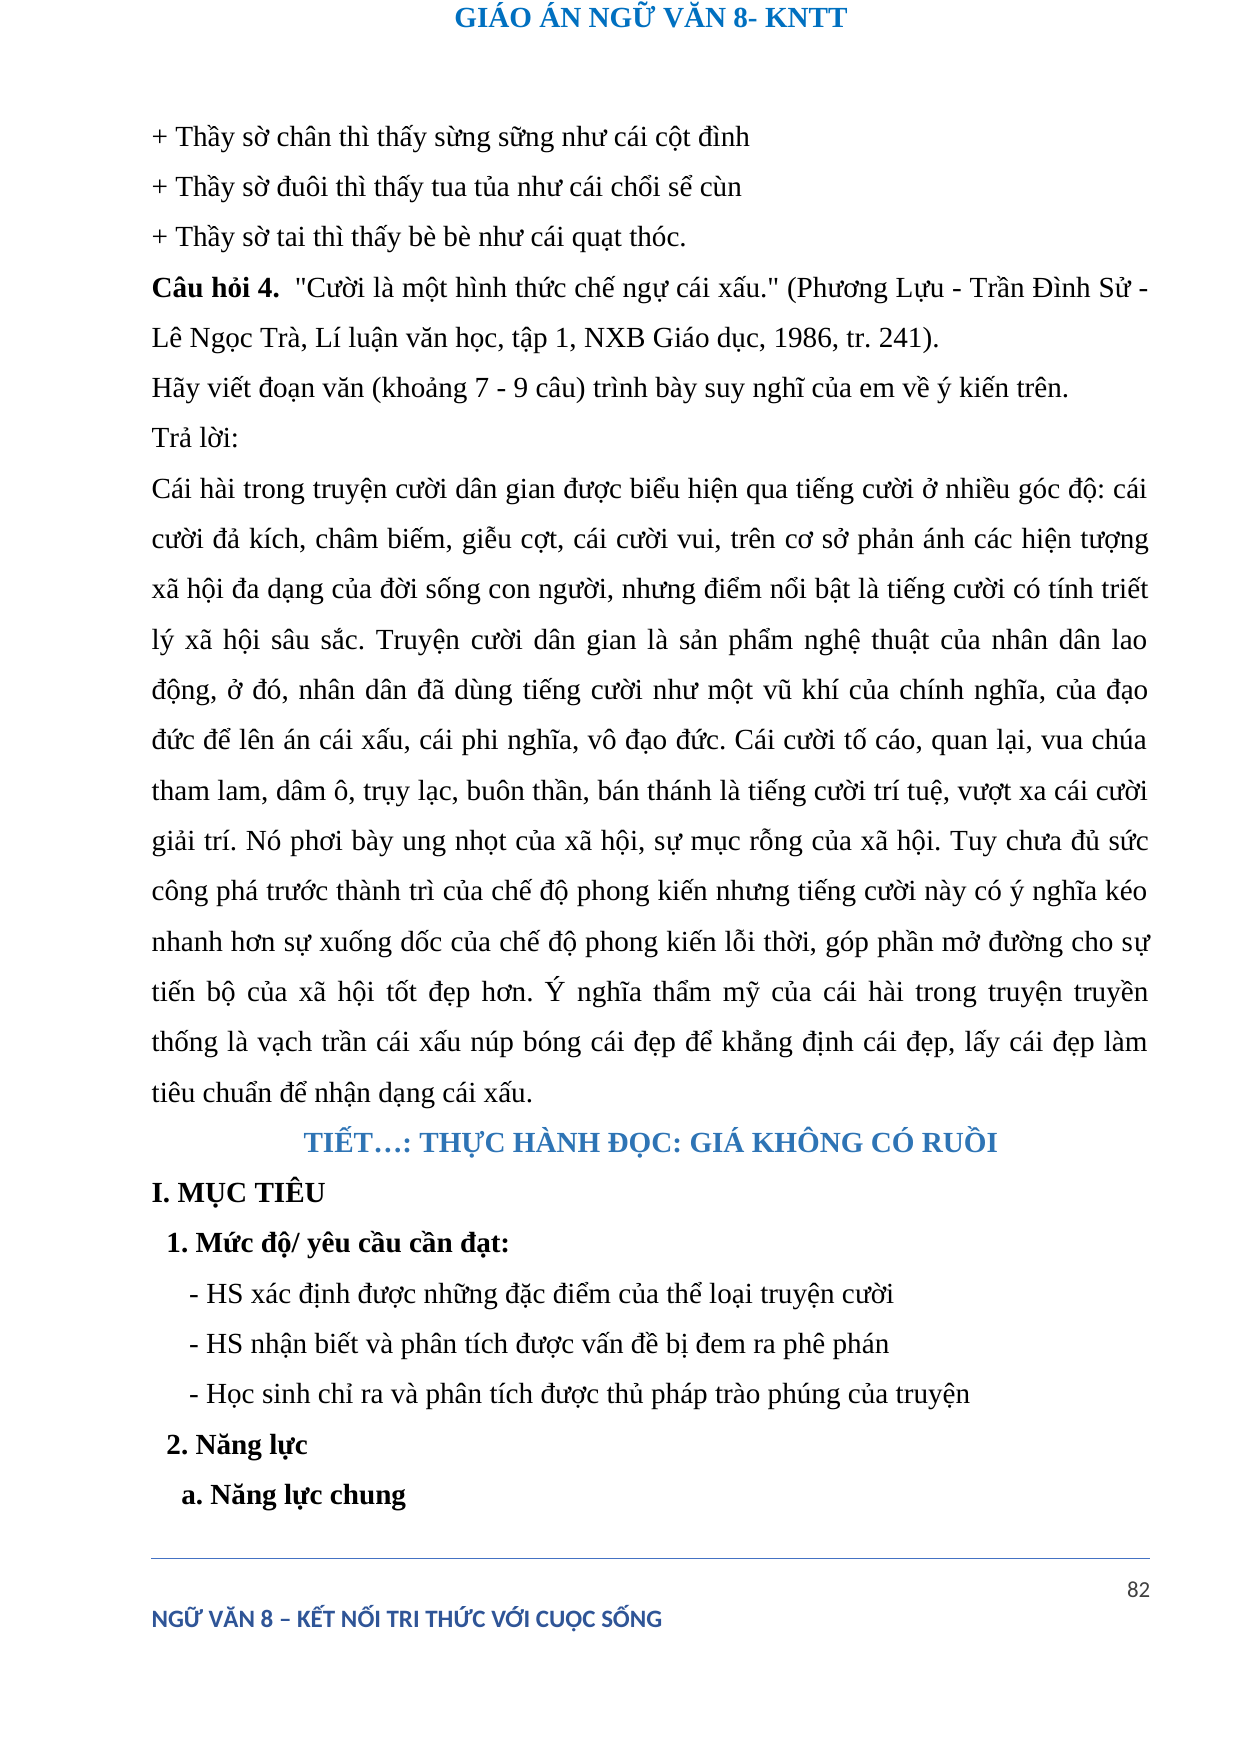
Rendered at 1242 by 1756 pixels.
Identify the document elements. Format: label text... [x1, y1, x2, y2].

text + Thầy sờ chân thì thấy sừng sững như cái cột đình [151, 119, 1150, 152]
text a. Năng lực chung [181, 1477, 1150, 1511]
text - HS xác định được những đặc điểm của thể loại truyện cười [151, 1276, 1150, 1309]
text Cái hài trong truyện cười dân gian được biểu hiện qua tiếng cười ở nhiều góc độ: cái cười đả kích, châm biếm, giễu cợt, cái cười vui, trên cơ sở phản ánh các hiện tượng xã hội đa dạng của đời sống con người, nhưng điểm nổi bật là tiếng cười có tính triết lý xã hội sâu sắc. Truyện cười dân gian là sản phẩm nghệ thuật của nhân dân lao động, ở đó, nhân dân đã dùng tiếng cười như một vũ khí của chính nghĩa, của đạo đức để lên án cái xấu, cái phi nghĩa, vô đạo đức. Cái cười tố cáo, quan lại, vua chúa tham lam, dâm ô, trụy lạc, buôn thần, bán thánh là tiếng cười trí tuệ, vượt xa cái cười giải trí. Nó phơi bày ung nhọt của xã hội, sự mục rỗng của xã hội. Tuy chưa đủ sức công phá trước thành trì của chế độ phong kiến nhưng tiếng cười này có ý nghĩa kéo nhanh hơn sự xuống dốc của chế độ phong kiến lỗi thời, góp phần mở đường cho sự tiến bộ của xã hội tốt đẹp hơn. Ý nghĩa thẩm mỹ của cái hài trong truyện truyền thống là vạch trần cái xấu núp bóng cái đẹp để khẳng định cái đẹp, lấy cái đẹp làm tiêu chuẩn để nhận dạng cái xấu. [151, 471, 1150, 1108]
text 2. Năng lực [166, 1427, 1150, 1460]
text Hãy viết đoạn văn (khoảng 7 - 9 câu) trình bày suy nghĩ của em về ý kiến trên. [151, 370, 1150, 404]
text - HS nhận biết và phân tích được vấn đề bị đem ra phê phán [151, 1326, 1150, 1360]
text TIẾT…: THỰC HÀNH ĐỌC: GIÁ KHÔNG CÓ RUỒI [151, 1125, 1150, 1158]
text + Thầy sờ tai thì thấy bè bè như cái quạt thóc. [151, 219, 1150, 253]
text I. MỤC TIÊU [151, 1175, 1150, 1209]
text - Học sinh chỉ ra và phân tích được thủ pháp trào phúng của truyện [151, 1377, 1150, 1410]
text 1. Mức độ/ yêu cầu cần đạt: [166, 1226, 1150, 1259]
text Câu hỏi 4. "Cười là một hình thức chế ngự cái xấu." (Phương Lựu - Trần Đình Sử - Lê Ngọc Trà, Lí luận văn học, tập 1, NXB Giáo dục, 1986, tr. 241). [151, 270, 1150, 353]
text Trả lời: [151, 421, 1150, 454]
text + Thầy sờ đuôi thì thấy tua tủa như cái chổi sể cùn [151, 169, 1150, 203]
